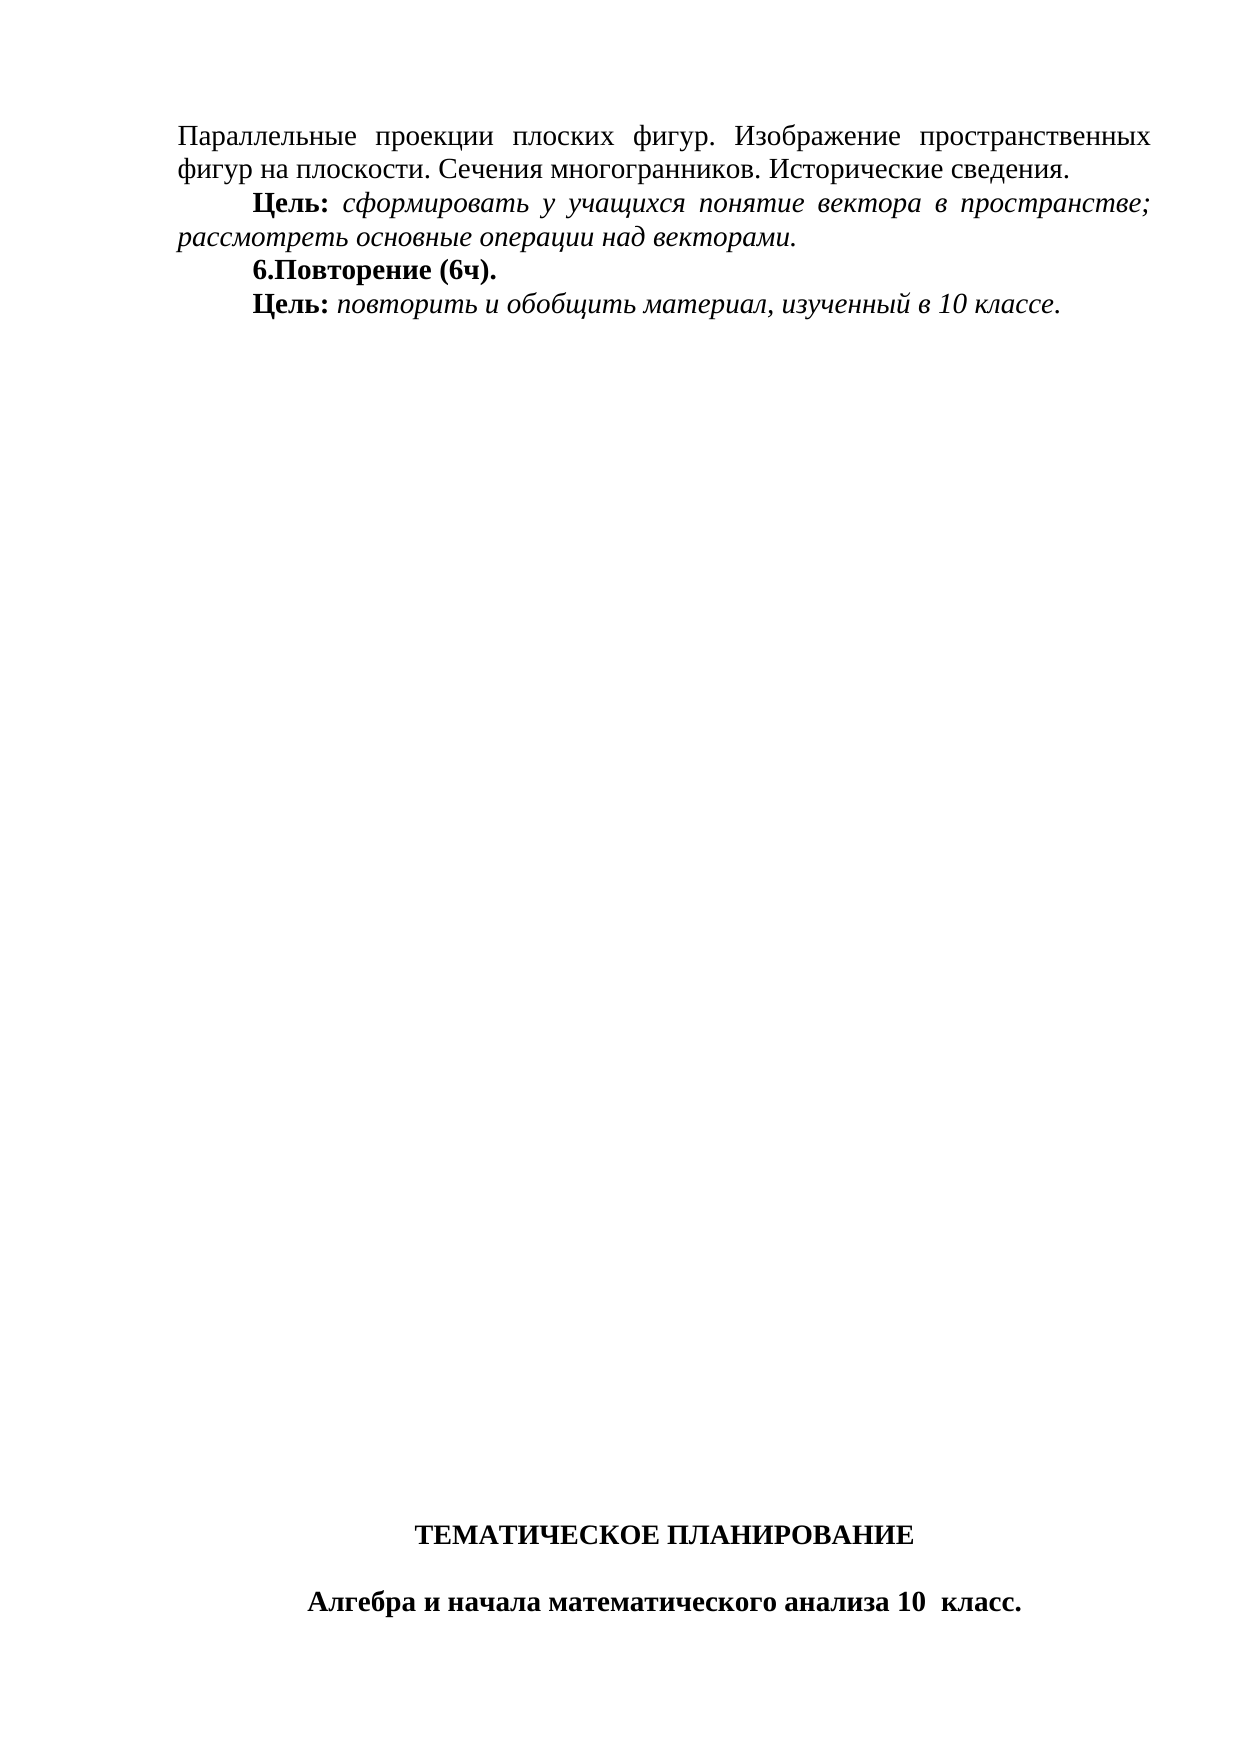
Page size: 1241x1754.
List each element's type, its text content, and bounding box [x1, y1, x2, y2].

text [177, 118, 1152, 185]
text Цель: повторить и обобщить материал, изученный в 10 классе. [177, 286, 1152, 319]
text 6.Повторение (6ч). [177, 252, 1152, 286]
text Алгебра и начала математического анализа 10 класс. [177, 1584, 1152, 1617]
text Цель: сформировать у учащихся понятие вектора в пространстве; рассмотреть основные операции над векторами. [177, 185, 1152, 252]
text ТЕМАТИЧЕСКОЕ ПЛАНИРОВАНИЕ [177, 1518, 1152, 1550]
